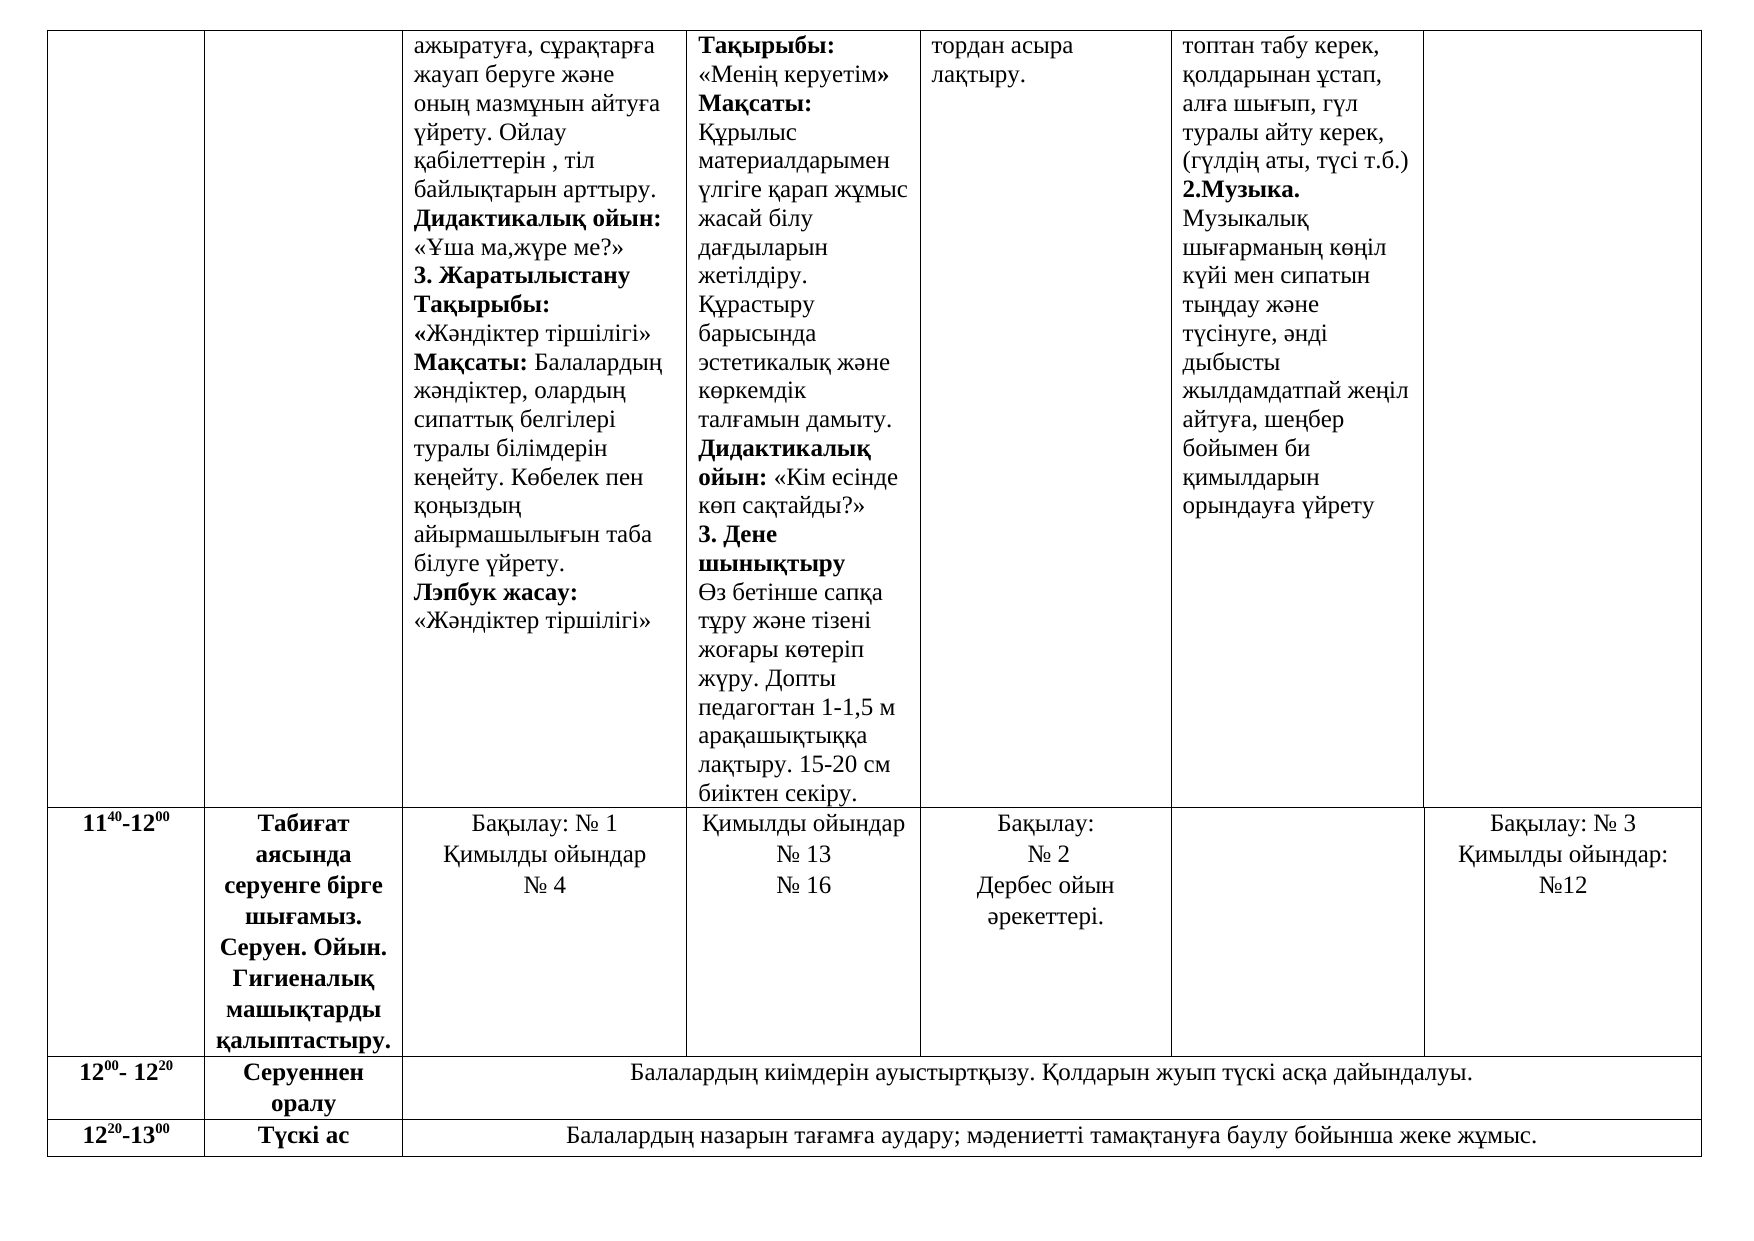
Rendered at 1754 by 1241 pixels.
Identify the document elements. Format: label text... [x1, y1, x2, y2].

table_cell Бақылау: № 3 Қимылды ойындар: №12 [1425, 808, 1701, 1056]
table_cell Серуеннен оралу [205, 1057, 402, 1119]
table_cell 1200- 1220 [48, 1057, 204, 1119]
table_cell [687, 31, 920, 807]
table_cell [48, 31, 204, 807]
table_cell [403, 31, 686, 807]
table_cell Қимылды ойындар № 13 № 16 [687, 808, 920, 1056]
table_cell Бақылау: № 2 Дербес ойын әрекеттері. [921, 808, 1171, 1056]
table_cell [1172, 31, 1423, 807]
table_cell 1220-1300 [48, 1120, 204, 1156]
table_cell 1140-1200 [48, 808, 204, 1056]
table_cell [1424, 31, 1701, 807]
table_cell Бақылау: № 1 Қимылды ойындар № 4 [403, 808, 686, 1056]
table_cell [921, 31, 1171, 807]
table_cell Түскі ас [205, 1120, 402, 1156]
table_cell Табиғат аясында серуенге бірге шығамыз. Серуен. Ойын. Гигиеналық машықтарды қалыптастыру. [205, 808, 402, 1056]
table_cell Балалардың назарын тағамға аудару; мәдениетті тамақтануға баулу бойынша жеке жұмыс. [403, 1120, 1701, 1156]
table_cell Балалардың киімдерін ауыстыртқызу. Қолдарын жуып түскі асқа дайындалуы. [403, 1057, 1701, 1119]
table_cell [1172, 808, 1424, 1056]
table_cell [205, 31, 402, 807]
